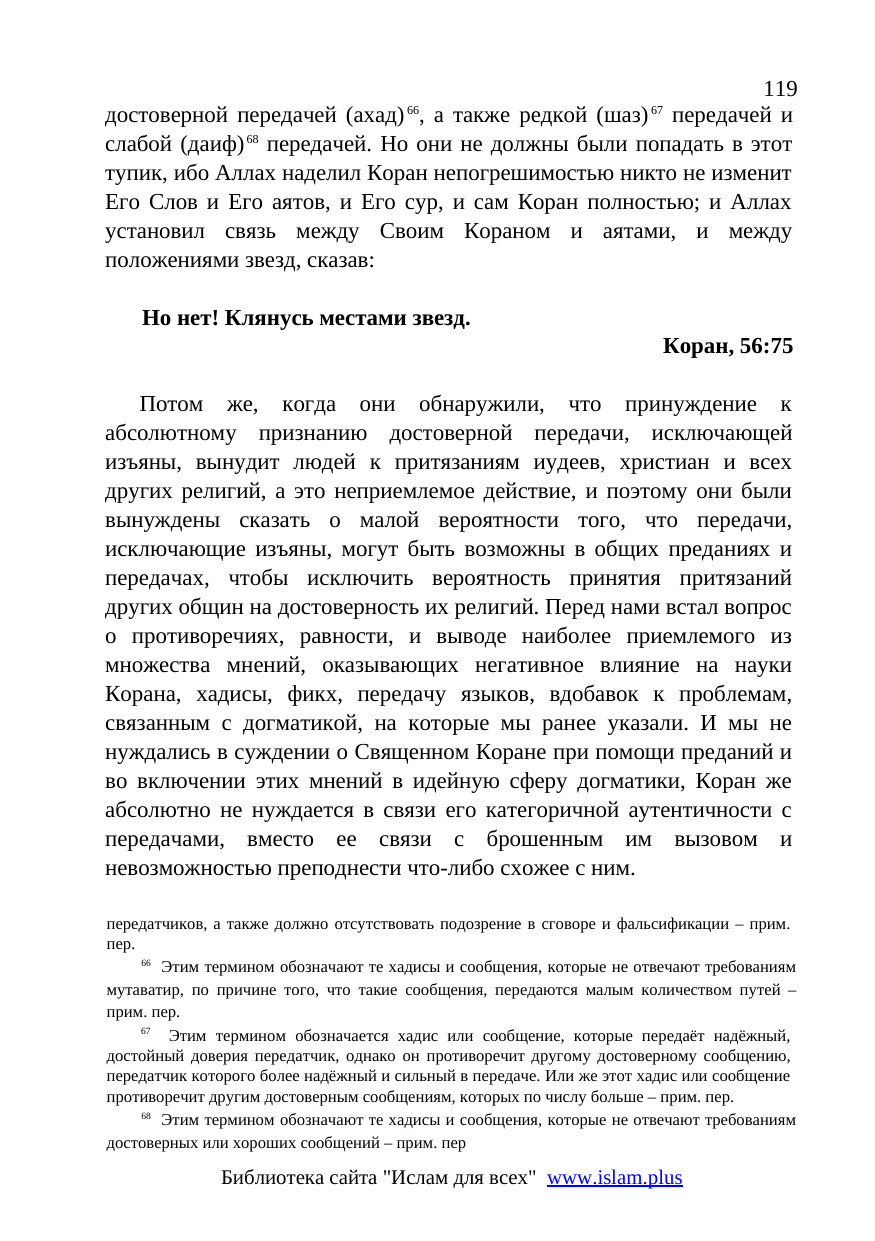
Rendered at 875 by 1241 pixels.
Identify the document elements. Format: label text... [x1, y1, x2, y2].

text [105, 101, 793, 272]
text Но нет! Клянусь местами звезд. [142, 304, 793, 330]
text Потом же, когда они обнаружили, что принуждение к абсолютному признанию достоверной передачи, исключающей изъяны, вынудит людей к притязаниям иудеев, христиан и всех других религий, а это неприемлемое действие, и поэтому они были вынуждены сказать о малой вероятности того, что передачи, исключающие изъяны, могут быть возможны в общих преданиях и передачах, чтобы исключить вероятность принятия притязаний других общин на достоверность их религий. Перед нами встал вопрос о противоречиях, равности, и выводе наиболее приемлемого из множества мнений, оказывающих негативное влияние на науки Корана, хадисы, фикх, передачу языков, вдобавок к проблемам, связанным с догматикой, на которые мы ранее указали. И мы не нуждались в суждении о Священном Коране при помощи преданий и во включении этих мнений в идейную сферу догматики, Коран же абсолютно не нуждается в связи его категоричной аутентичности с передачами, вместо ее связи с брошенным им вызовом и невозможностью преподнести что-либо схожее с ним. [105, 390, 793, 880]
text Коран, 56:75 [106, 332, 793, 359]
